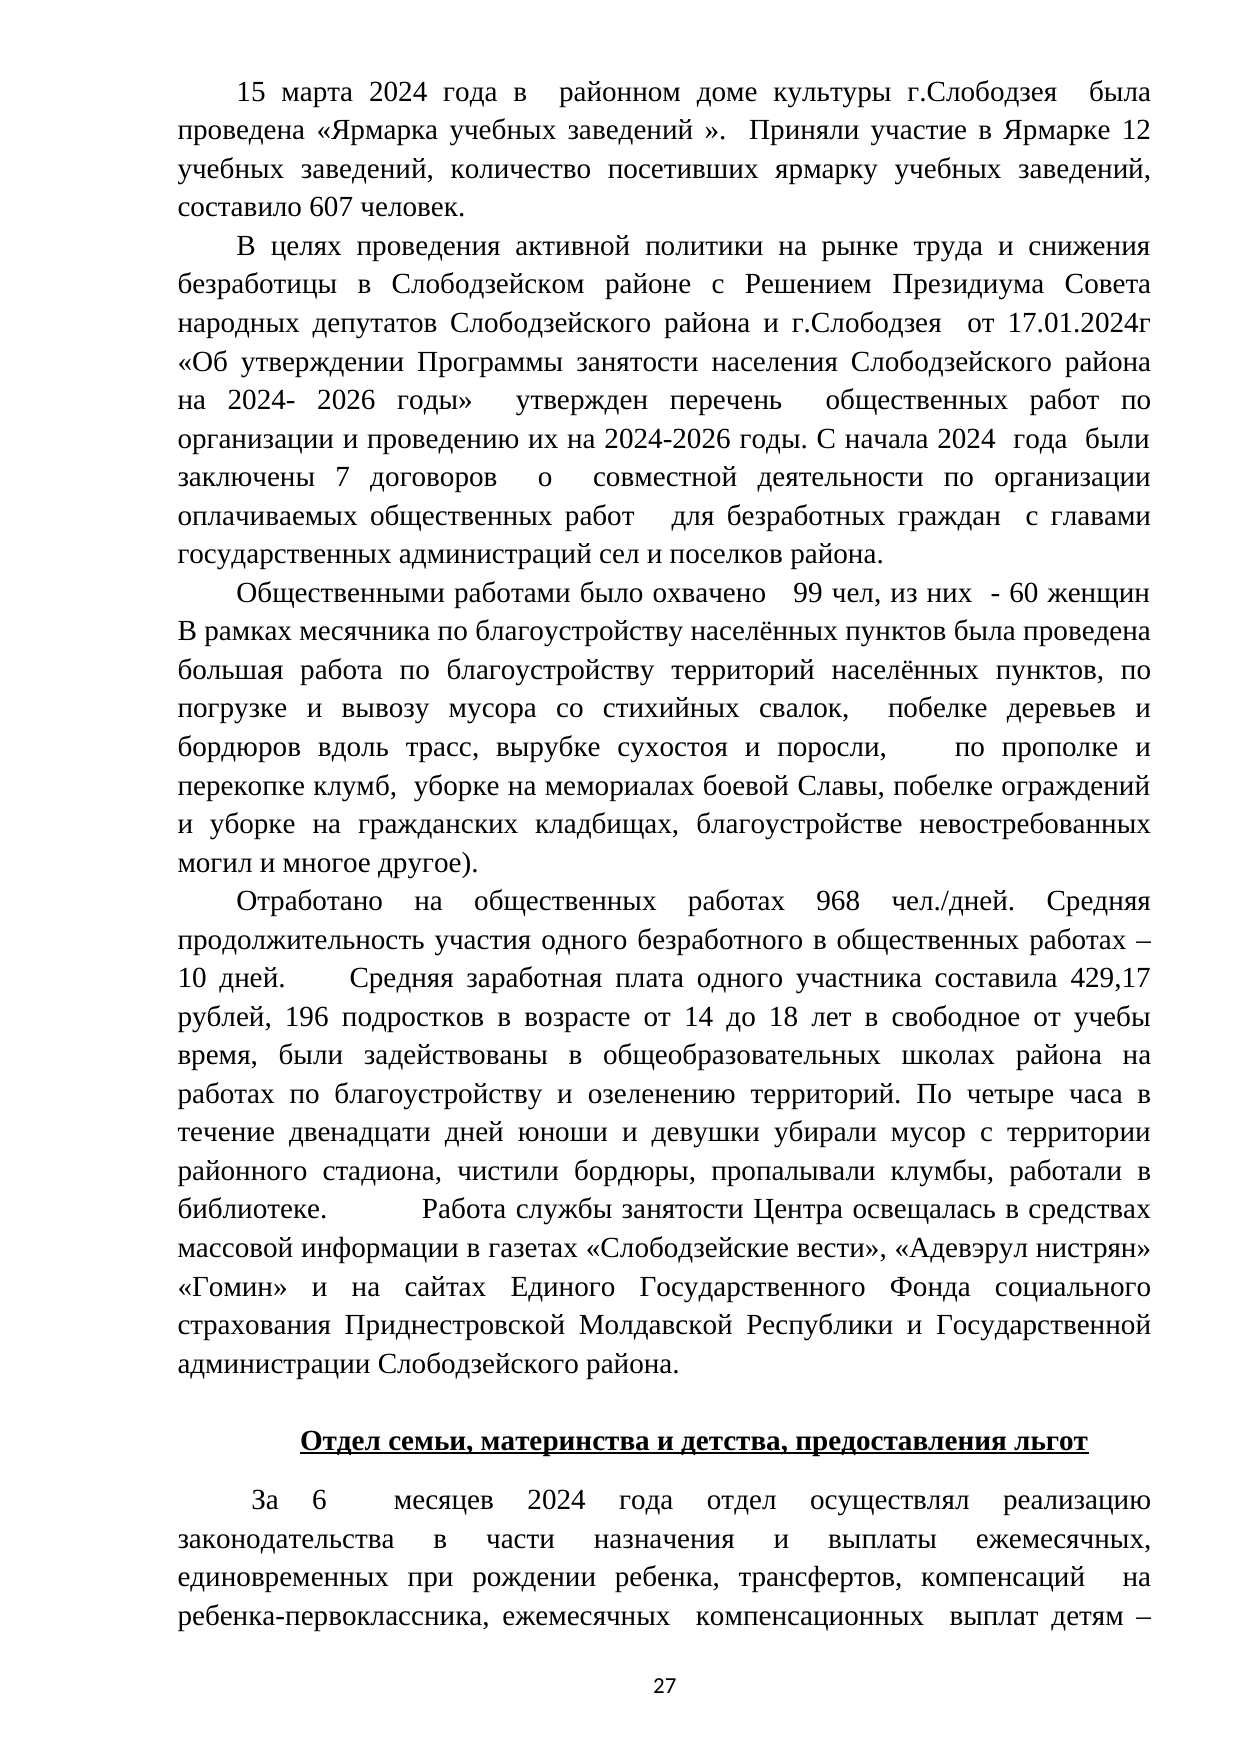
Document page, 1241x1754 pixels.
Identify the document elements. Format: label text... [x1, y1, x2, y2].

text 15 марта 2024 года в районном доме культуры г.Слободзея была проведена «Ярмарка учебных заведений ». Приняли участие в Ярмарке 12 учебных заведений, количество посетивших ярмарку учебных заведений, составило 607 человек. [177, 74, 1152, 223]
text Общественными работами было охвачено 99 чел, из них - 60 женщин В рамках месячника по благоустройству населённых пунктов была проведена большая работа по благоустройству территорий населённых пунктов, по погрузке и вывозу мусора со стихийных свалок, побелке деревьев и бордюров вдоль трасс, вырубке сухостоя и поросли, по прополке и перекопке клумб, уборке на мемориалах боевой Славы, побелке ограждений и уборке на гражданских кладбищах, благоустройстве невостребованных могил и многое другое). [177, 575, 1152, 878]
text В целях проведения активной политики на рынке труда и снижения безработицы в Слободзейском районе с Решением Президиума Совета народных депутатов Слободзейского района и г.Слободзея от 17.01.2024г «Об утверждении Программы занятости населения Слободзейского района на 2024- 2026 годы» утвержден перечень общественных работ по организации и проведению их на 2024-2026 годы. С начала 2024 года были заключены 7 договоров о совместной деятельности по организации оплачиваемых общественных работ для безработных граждан с главами государственных администраций сел и поселков района. [177, 228, 1152, 570]
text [177, 1482, 1152, 1631]
text Отработано на общественных работах 968 чел./дней. Средняя продолжительность участия одного безработного в общественных работах – 10 дней. Средняя заработная плата одного участника составила 429,17 рублей, 196 подростков в возрасте от 14 до 18 лет в свободное от учебы время, были задействованы в общеобразовательных школах района на работах по благоустройству и озеленению территорий. По четыре часа в течение двенадцати дней юноши и девушки убирали мусор с территории районного стадиона, чистили бордюры, пропалывали клумбы, работали в библиотеке. Работа службы занятости Центра освещалась в средствах массовой информации в газетах «Слободзейские вести», «Адевэрул нистрян» «Гомин» и на сайтах Единого Государственного Фонда социального страхования Приднестровской Молдавской Республики и Государственной администрации Слободзейского района. [177, 883, 1152, 1379]
text Отдел семьи, материнства и детства, предоставления льгот [177, 1423, 1152, 1456]
